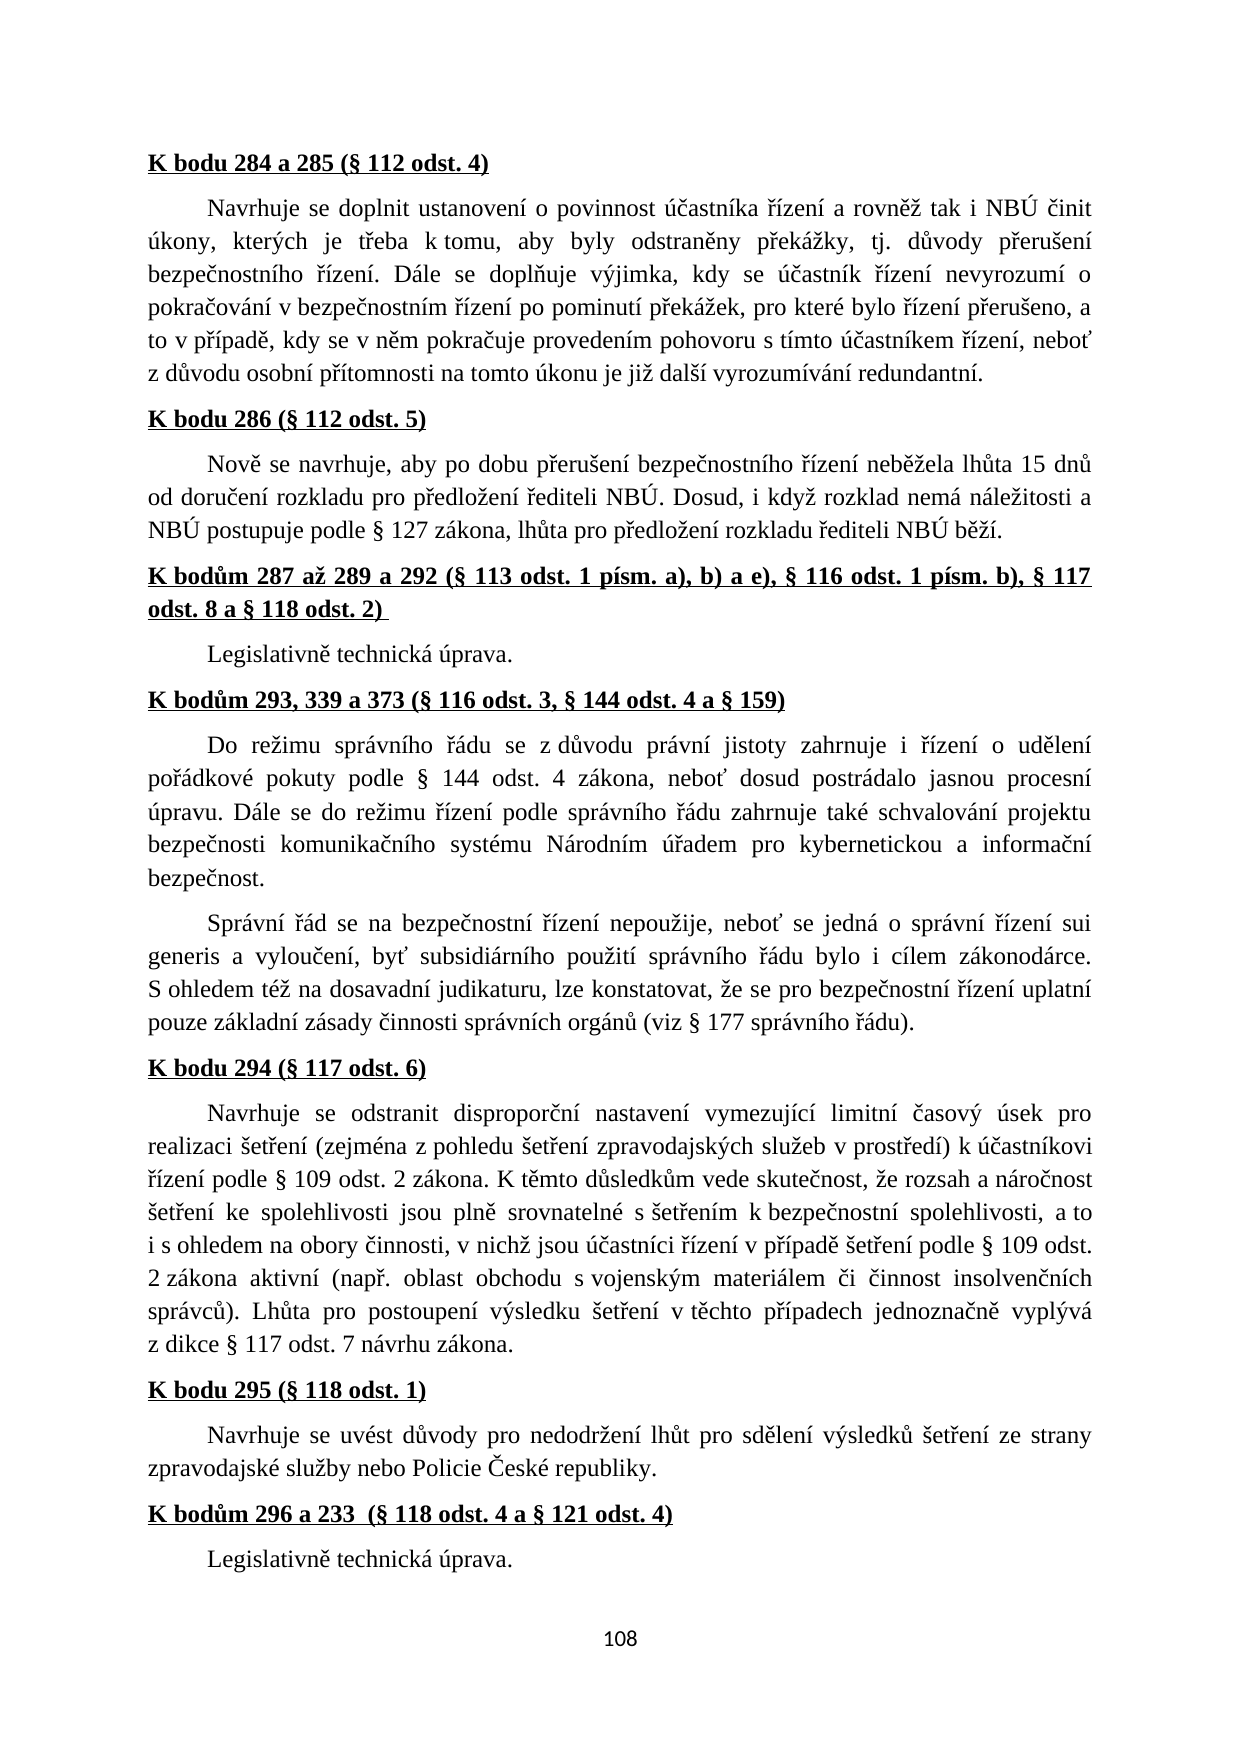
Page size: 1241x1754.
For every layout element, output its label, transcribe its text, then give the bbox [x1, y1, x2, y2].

text Legislativně technická úprava. [148, 1544, 1092, 1573]
text K bodu 295 (§ 118 odst. 1) [148, 1375, 1092, 1404]
text Do režimu správního řádu se z důvodu právní jistoty zahrnuje i řízení o udělení pořádkové pokuty podle § 144 odst. 4 zákona, neboť dosud postrádalo jasnou procesní úpravu. Dále se do režimu řízení podle správního řádu zahrnuje také schvalování projektu bezpečnosti komunikačního systému Národním úřadem pro kybernetickou a informační bezpečnost. [148, 731, 1092, 891]
text K bodům 287 až 289 a 292 (§ 113 odst. 1 písm. a), b) a e), § 116 odst. 1 písm. b), § 117 odst. 8 a § 118 odst. 2) [148, 587, 1092, 623]
text Správní řád se na bezpečnostní řízení nepoužije, neboť se jedná o správní řízení sui generis a vyloučení, byť subsidiárního použití správního řádu bylo i cílem zákonodárce. S ohledem též na dosavadní judikaturu, lze konstatovat, že se pro bezpečnostní řízení uplatní pouze základní zásady činnosti správních orgánů (viz § 177 správního řádu). [148, 908, 1092, 1036]
text K bodu 286 (§ 112 odst. 5) [148, 404, 1092, 433]
text K bodům 293, 339 a 373 (§ 116 odst. 3, § 144 odst. 4 a § 159) [148, 685, 1092, 714]
text Navrhuje se doplnit ustanovení o povinnost účastníka řízení a rovněž tak i NBÚ činit úkony, kterých je třeba k tomu, aby byly odstraněny překážky, tj. důvody přerušení bezpečnostního řízení. Dále se doplňuje výjimka, kdy se účastník řízení nevyrozumí o pokračování v bezpečnostním řízení po pominutí překážek, pro které bylo řízení přerušeno, a to v případě, kdy se v něm pokračuje provedením pohovoru s tímto účastníkem řízení, neboť z důvodu osobní přítomnosti na tomto úkonu je již další vyrozumívání redundantní. [148, 193, 1092, 387]
text K bodům 287 až 289 a 292 (§ 113 odst. 1 písm. a), b) a e), § 116 odst. 1 písm. b), § 117 odst. 8 a § 118 odst. 2) [148, 561, 1092, 586]
text K bodům 296 a 233 (§ 118 odst. 4 a § 121 odst. 4) [148, 1499, 1092, 1528]
text Navrhuje se uvést důvody pro nedodržení lhůt pro sdělení výsledků šetření ze strany zpravodajské služby nebo Policie České republiky. [148, 1420, 1092, 1482]
text Navrhuje se odstranit disproporční nastavení vymezující limitní časový úsek pro realizaci šetření (zejména z pohledu šetření zpravodajských služeb v prostředí) k účastníkovi řízení podle § 109 odst. 2 zákona. K těmto důsledkům vede skutečnost, že rozsah a náročnost šetření ke spolehlivosti jsou plně srovnatelné s šetřením k bezpečnostní spolehlivosti, a to i s ohledem na obory činnosti, v nichž jsou účastníci řízení v případě šetření podle § 109 odst. 2 zákona aktivní (např. oblast obchodu s vojenským materiálem či činnost insolvenčních správců). Lhůta pro postoupení výsledku šetření v těchto případech jednoznačně vyplývá z dikce § 117 odst. 7 návrhu zákona. [148, 1098, 1092, 1358]
text Legislativně technická úprava. [148, 639, 1092, 668]
text K bodu 294 (§ 117 odst. 6) [148, 1053, 1092, 1081]
text Nově se navrhuje, aby po dobu přerušení bezpečnostního řízení neběžela lhůta 15 dnů od doručení rozkladu pro předložení řediteli NBÚ. Dosud, i když rozklad nemá náležitosti a NBÚ postupuje podle § 127 zákona, lhůta pro předložení rozkladu řediteli NBÚ běží. [148, 449, 1092, 544]
text K bodu 284 a 285 (§ 112 odst. 4) [148, 148, 1092, 176]
